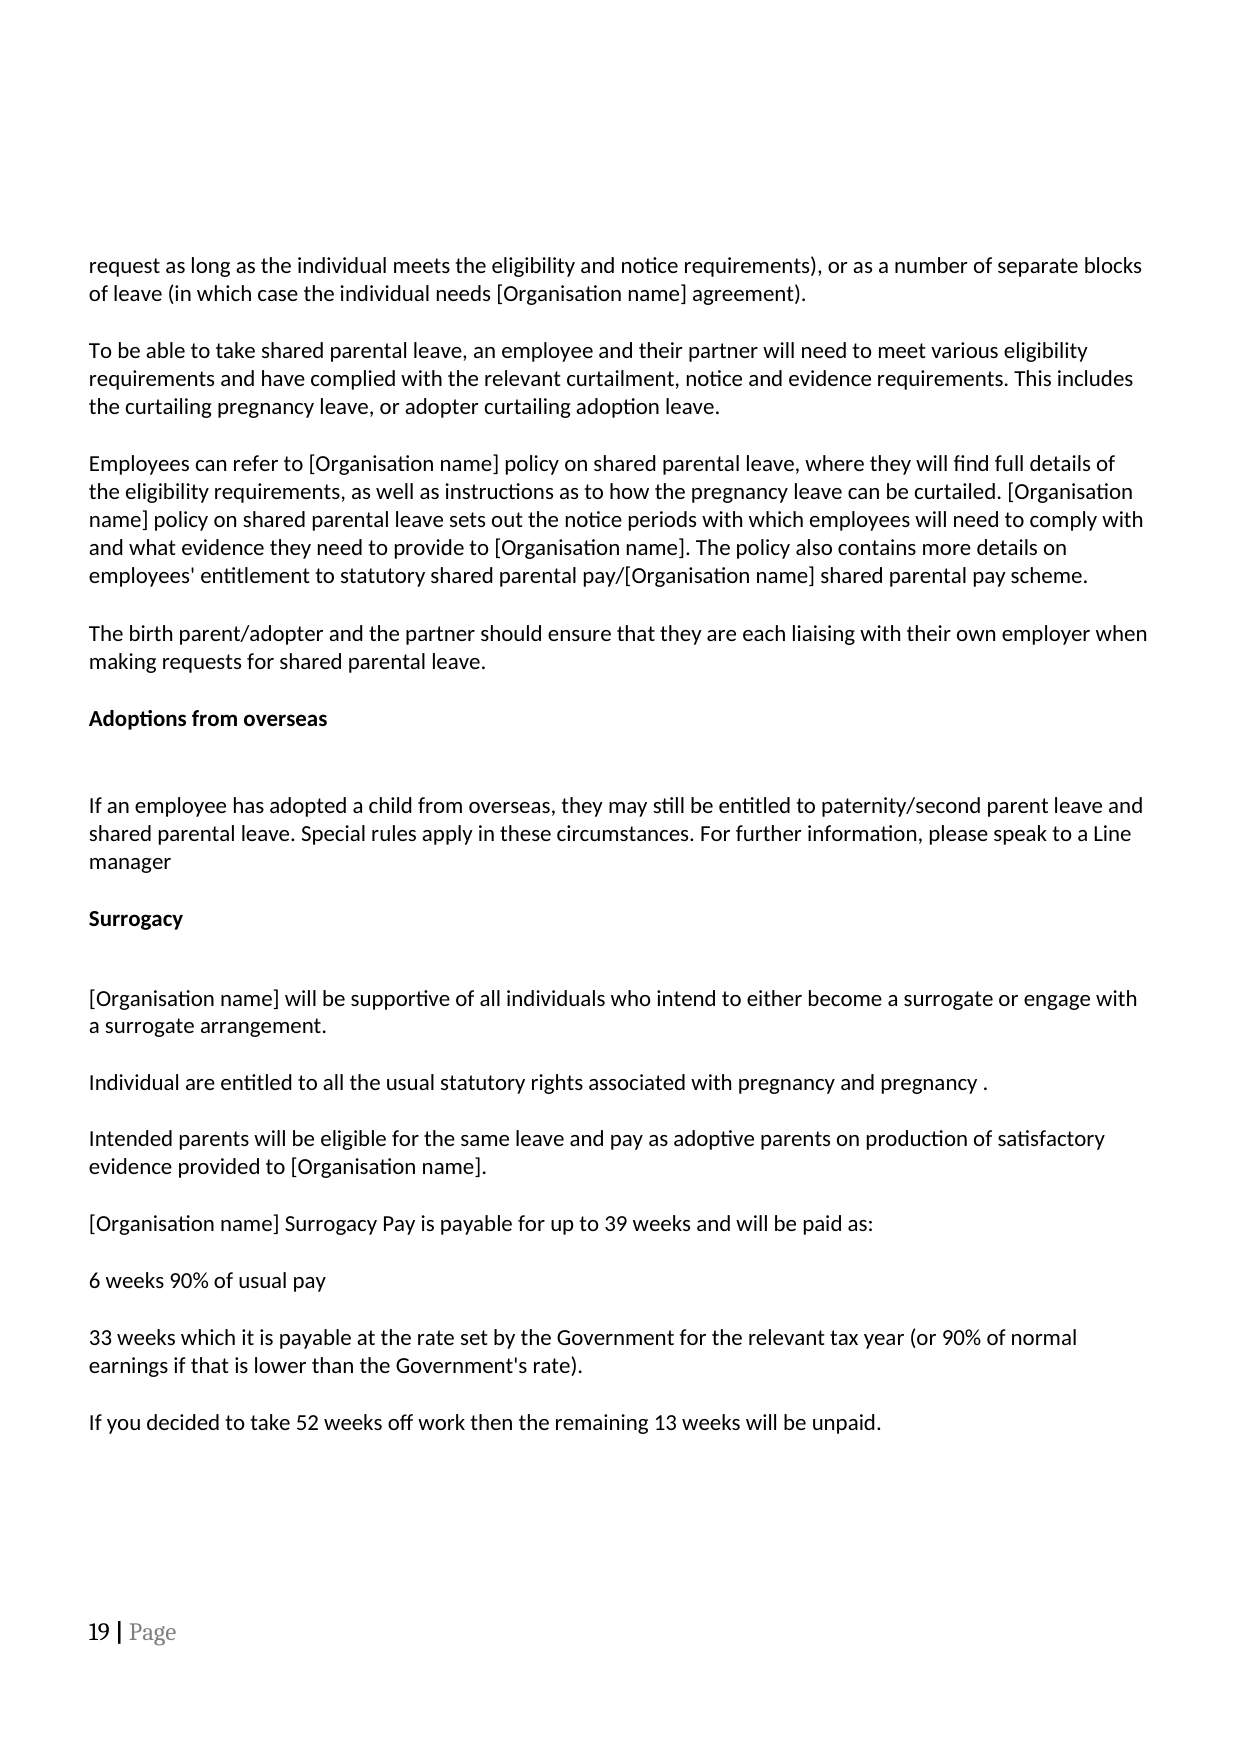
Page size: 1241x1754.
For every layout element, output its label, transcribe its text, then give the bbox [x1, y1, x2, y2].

text The birth parent/adopter and the partner should ensure that they are each liaising with their own employer when making requests for shared parental leave. [89, 619, 1152, 675]
text If you decided to take 52 weeks off work then the remaining 13 weeks will be unpaid. [89, 1408, 1152, 1465]
text Individual are entitled to all the usual statutory rights associated with pregnancy and pregnancy . [89, 1068, 1152, 1096]
text Intended parents will be eligible for the same leave and pay as adoptive parents on production of satisfactory evidence provided to [Organisation name]. [89, 1124, 1152, 1180]
text [Organisation name] will be supportive of all individuals who intend to either become a surrogate or engage with a surrogate arrangement. [89, 984, 1152, 1040]
text Adoptions from overseas [89, 704, 1152, 732]
text 33 weeks which it is payable at the rate set by the Government for the relevant tax year (or 90% of normal earnings if that is lower than the Government's rate). [89, 1323, 1152, 1379]
text If an employee has adopted a child from overseas, they may still be entitled to paternity/second parent leave and shared parental leave. Special rules apply in these circumstances. For further information, please speak to a Line manager [89, 791, 1152, 875]
text 6 weeks 90% of usual pay [89, 1266, 1152, 1294]
text [Organisation name] Surrogacy Pay is payable for up to 39 weeks and will be paid as: [89, 1209, 1152, 1237]
text Surrogacy [89, 904, 1152, 933]
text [89, 251, 1152, 307]
text Employees can refer to [Organisation name] policy on shared parental leave, where they will find full details of the eligibility requirements, as well as instructions as to how the pregnancy leave can be curtailed. [Organisation name] policy on shared parental leave sets out the notice periods with which employees will need to comply with and what evidence they need to provide to [Organisation name]. The policy also contains more details on employees' entitlement to statutory shared parental pay/[Organisation name] shared parental pay scheme. [89, 449, 1152, 589]
text To be able to take shared parental leave, an employee and their partner will need to meet various eligibility requirements and have complied with the relevant curtailment, notice and evidence requirements. This includes the curtailing pregnancy leave, or adopter curtailing adoption leave. [89, 336, 1152, 420]
